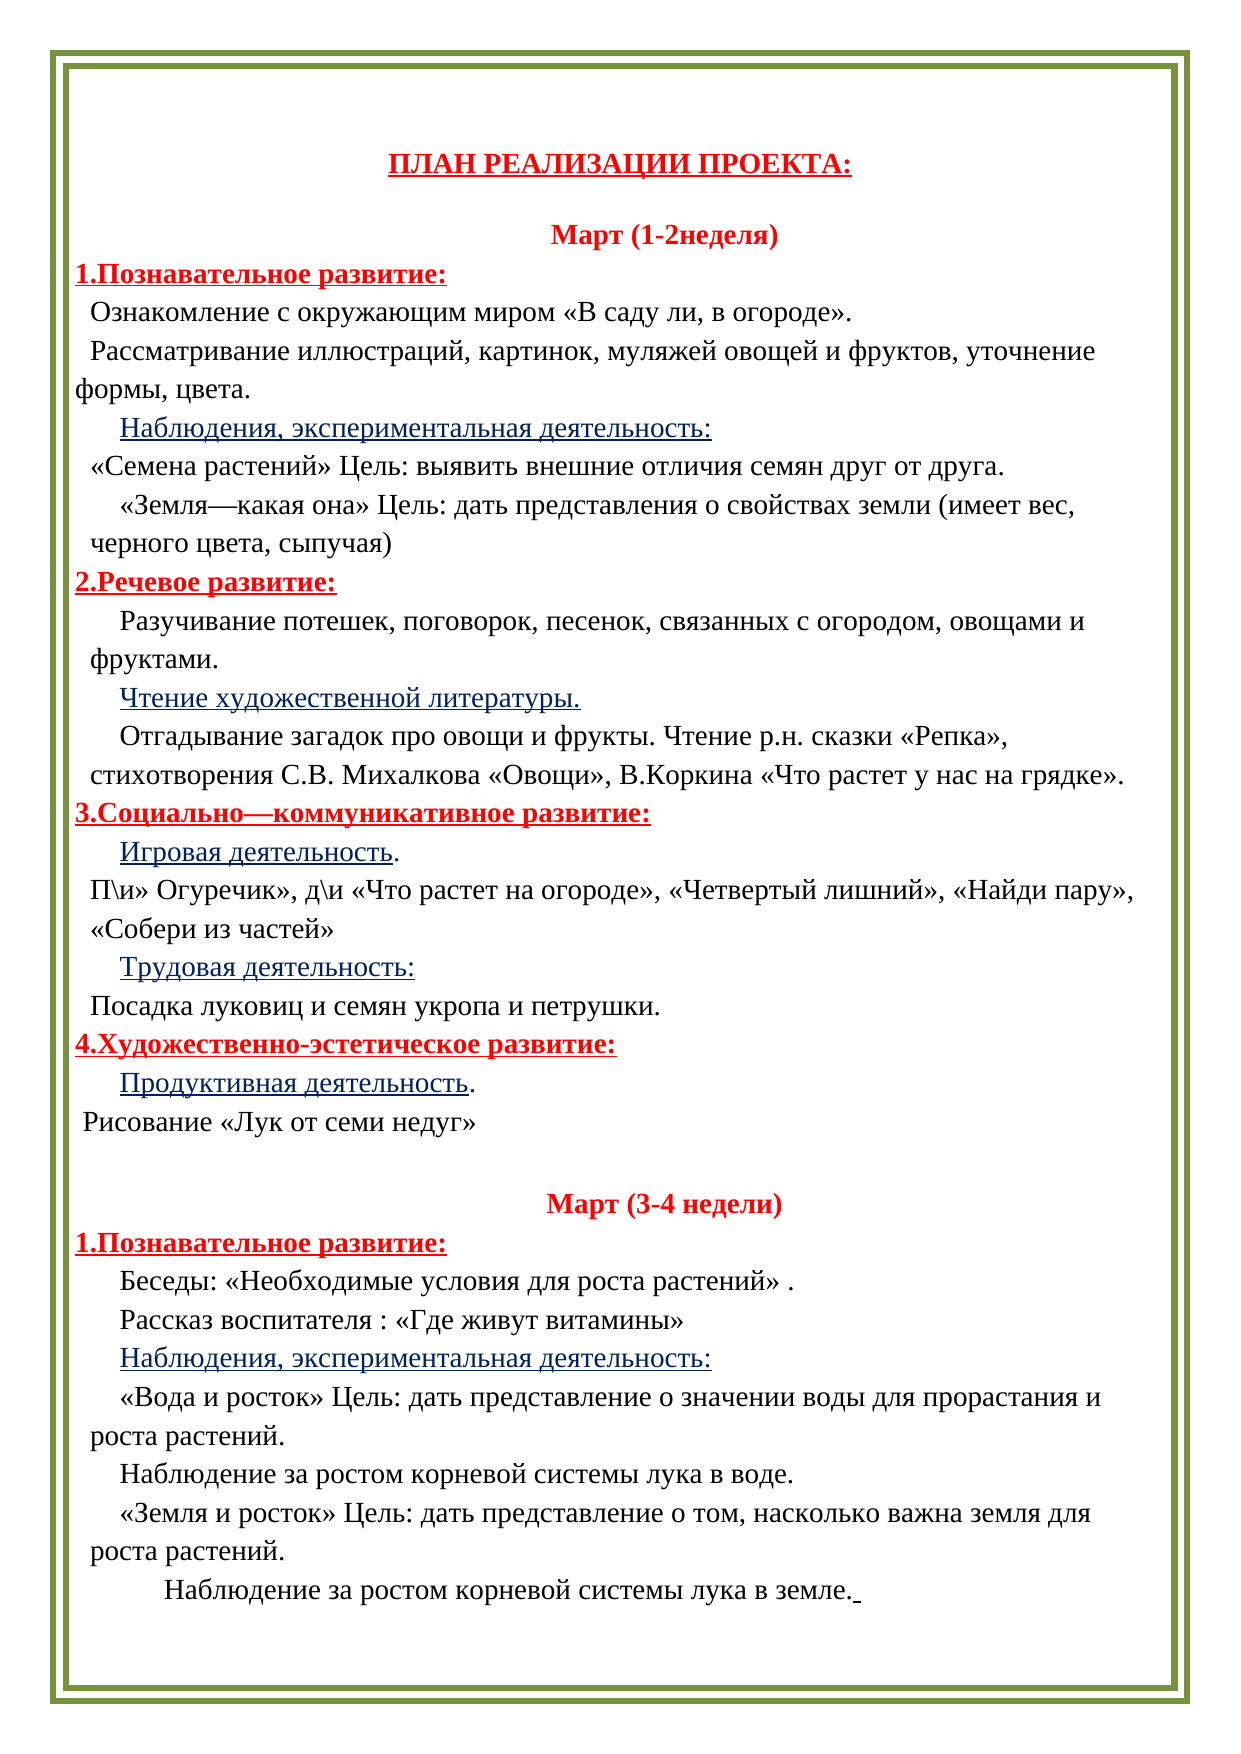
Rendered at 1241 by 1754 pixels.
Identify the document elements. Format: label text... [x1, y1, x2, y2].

text 1.Познавательное развитие: [75, 1225, 1165, 1258]
text Разучивание потешек, поговорок, песенок, связанных с огородом, овощами и фруктами. [90, 603, 1165, 675]
text Наблюдения, экспериментальная деятельность: [75, 410, 1165, 443]
text 1.Познавательное развитие: [75, 256, 1165, 289]
text Отгадывание загадок про овощи и фрукты. Чтение р.н. сказки «Репка», стихотворения С.В. Михалкова «Овощи», В.Коркина «Что растет у нас на грядке». [90, 718, 1165, 790]
text «Земля—какая она» Цель: дать представления о свойствах земли (имеет вес, черного цвета, сыпучая) [90, 487, 1165, 559]
text Март (1-2неделя) [164, 217, 1165, 251]
text ПЛАН РЕАЛИЗАЦИИ ПРОЕКТА: [75, 146, 1165, 180]
text Посадка луковиц и семян укропа и петрушки. [75, 988, 1165, 1022]
text Наблюдения, экспериментальная деятельность: [75, 1341, 1165, 1374]
text Наблюдение за ростом корневой системы лука в воде. [90, 1456, 1165, 1490]
text 2.Речевое развитие: [75, 564, 1165, 598]
text Ознакомление с окружающим миром «В саду ли, в огороде». [75, 294, 1165, 328]
text Чтение художественной литературы. [90, 680, 1165, 713]
text 4.Художественно-эстетическое развитие: [75, 1027, 1165, 1060]
text Игровая деятельность. [90, 834, 1165, 867]
text Рассматривание иллюстраций, картинок, муляжей овощей и фруктов, уточнение формы, цвета. [75, 333, 1165, 405]
text Продуктивная деятельность. [90, 1065, 1165, 1099]
text «Земля и росток» Цель: дать представление о том, насколько важна земля для роста растений. [90, 1495, 1165, 1567]
text «Вода и росток» Цель: дать представление о значении воды для прорастания и роста растений. [90, 1379, 1165, 1451]
text 3.Социально—коммуникативное развитие: [75, 795, 1165, 829]
text П\и» Огуречик», д\и «Что растет на огороде», «Четвертый лишний», «Найди пару», «Собери из частей» [90, 872, 1165, 944]
text Рассказ воспитателя : «Где живут витамины» [90, 1302, 1165, 1336]
text Рисование «Лук от семи недуг» [75, 1104, 1165, 1137]
text Март (3-4 недели) [164, 1186, 1165, 1220]
text Трудовая деятельность: [75, 949, 1165, 983]
text «Семена растений» Цель: выявить внешние отличия семян друг от друга. [75, 448, 1165, 482]
text Беседы: «Необходимые условия для роста растений» . [90, 1263, 1165, 1297]
text Наблюдение за ростом корневой системы лука в земле. [164, 1572, 1165, 1605]
